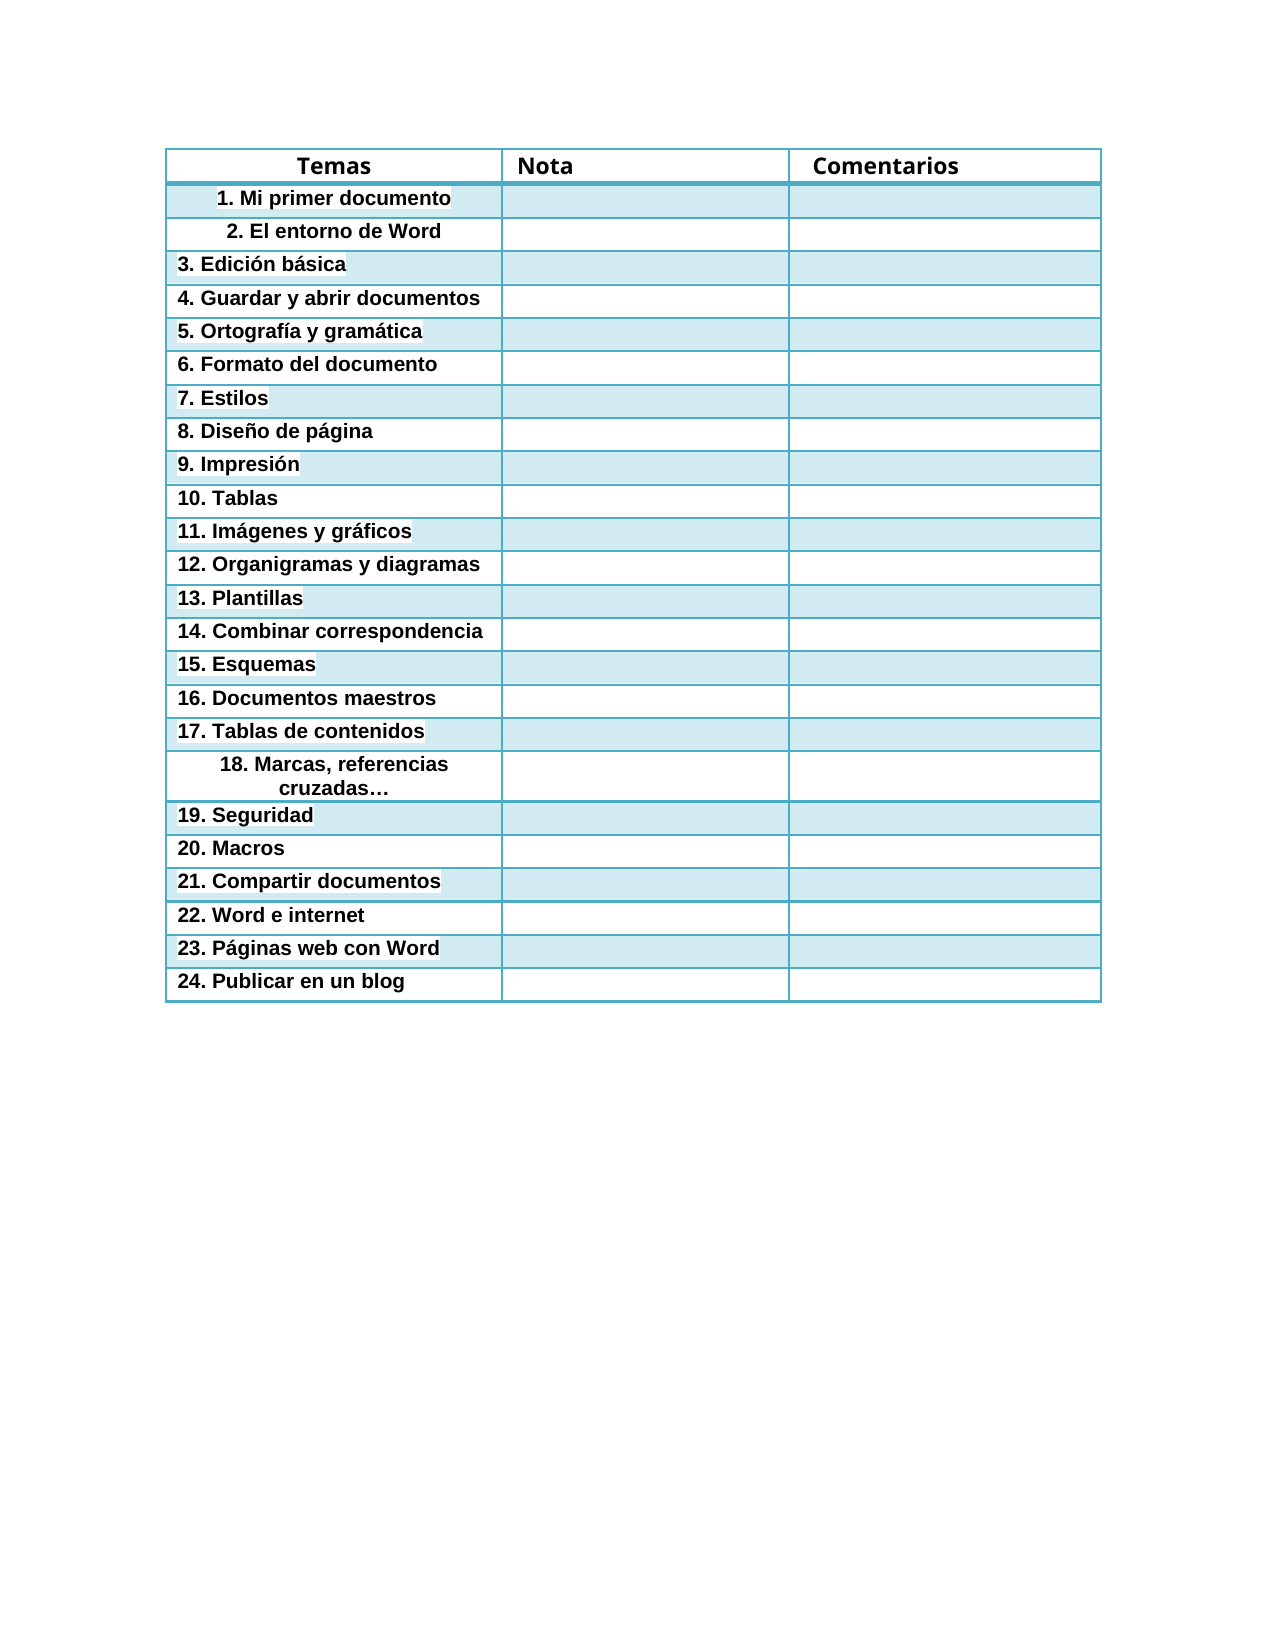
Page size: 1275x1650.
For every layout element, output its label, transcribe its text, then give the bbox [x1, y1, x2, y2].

table_cell [503, 486, 788, 517]
table_cell [790, 869, 1100, 900]
table_cell [503, 903, 788, 934]
table_cell 1. Mi primer documento [167, 186, 501, 217]
table_cell [167, 319, 501, 350]
table_cell [167, 619, 501, 650]
table_cell [167, 519, 501, 550]
table_cell [503, 519, 788, 550]
table_cell [503, 752, 788, 800]
table_cell [503, 552, 788, 583]
table_cell [790, 803, 1100, 834]
table_cell [790, 836, 1100, 867]
table_cell [167, 836, 501, 867]
table_cell [790, 319, 1100, 350]
table_cell [503, 969, 788, 1000]
table_cell [167, 552, 501, 583]
table_cell [167, 869, 501, 900]
table_cell [503, 286, 788, 317]
table_header Comentarios [790, 150, 1100, 181]
table_cell [790, 286, 1100, 317]
table_cell [790, 186, 1100, 217]
table_cell [790, 219, 1100, 250]
table_cell [167, 803, 501, 834]
table_cell [790, 452, 1100, 483]
table_cell [790, 903, 1100, 934]
table_cell 2. El entorno de Word [167, 219, 501, 250]
table_cell [503, 836, 788, 867]
table_cell [503, 686, 788, 717]
table_cell [790, 386, 1100, 417]
table_cell [167, 936, 501, 967]
table_cell [503, 219, 788, 250]
table_cell [790, 252, 1100, 283]
table_cell [167, 586, 501, 617]
table_header Nota [503, 150, 788, 181]
table_cell [503, 419, 788, 450]
table_cell [167, 652, 501, 683]
table_cell [167, 686, 501, 717]
table_cell [503, 719, 788, 750]
table_cell [790, 352, 1100, 383]
table_cell [790, 619, 1100, 650]
table_cell [167, 486, 501, 517]
table_cell [503, 586, 788, 617]
table_cell [491, 752, 501, 800]
table_cell [503, 652, 788, 683]
table_cell [503, 452, 788, 483]
table_cell [790, 419, 1100, 450]
table_cell [503, 936, 788, 967]
table_cell [503, 319, 788, 350]
table_cell [790, 586, 1100, 617]
table_cell [790, 936, 1100, 967]
table_cell [503, 386, 788, 417]
table_cell [790, 969, 1100, 1000]
table_cell [167, 752, 177, 800]
table_cell [790, 486, 1100, 517]
table_header Temas [167, 150, 501, 181]
table_cell [790, 686, 1100, 717]
table_cell [167, 452, 501, 483]
table_cell [167, 286, 501, 317]
table_cell [503, 352, 788, 383]
table_cell [167, 252, 501, 283]
table_cell [790, 652, 1100, 683]
table_cell [503, 803, 788, 834]
table_cell [790, 719, 1100, 750]
table_cell [167, 386, 501, 417]
table_cell [503, 186, 788, 217]
table_cell [503, 619, 788, 650]
table_cell [790, 752, 1100, 800]
table_cell [503, 252, 788, 283]
table_cell [503, 869, 788, 900]
table_cell [790, 552, 1100, 583]
table_cell [167, 719, 501, 750]
table_cell [167, 352, 501, 383]
table_cell [167, 969, 501, 1000]
table_cell [167, 419, 501, 450]
table_cell [790, 519, 1100, 550]
table_cell [167, 903, 501, 934]
